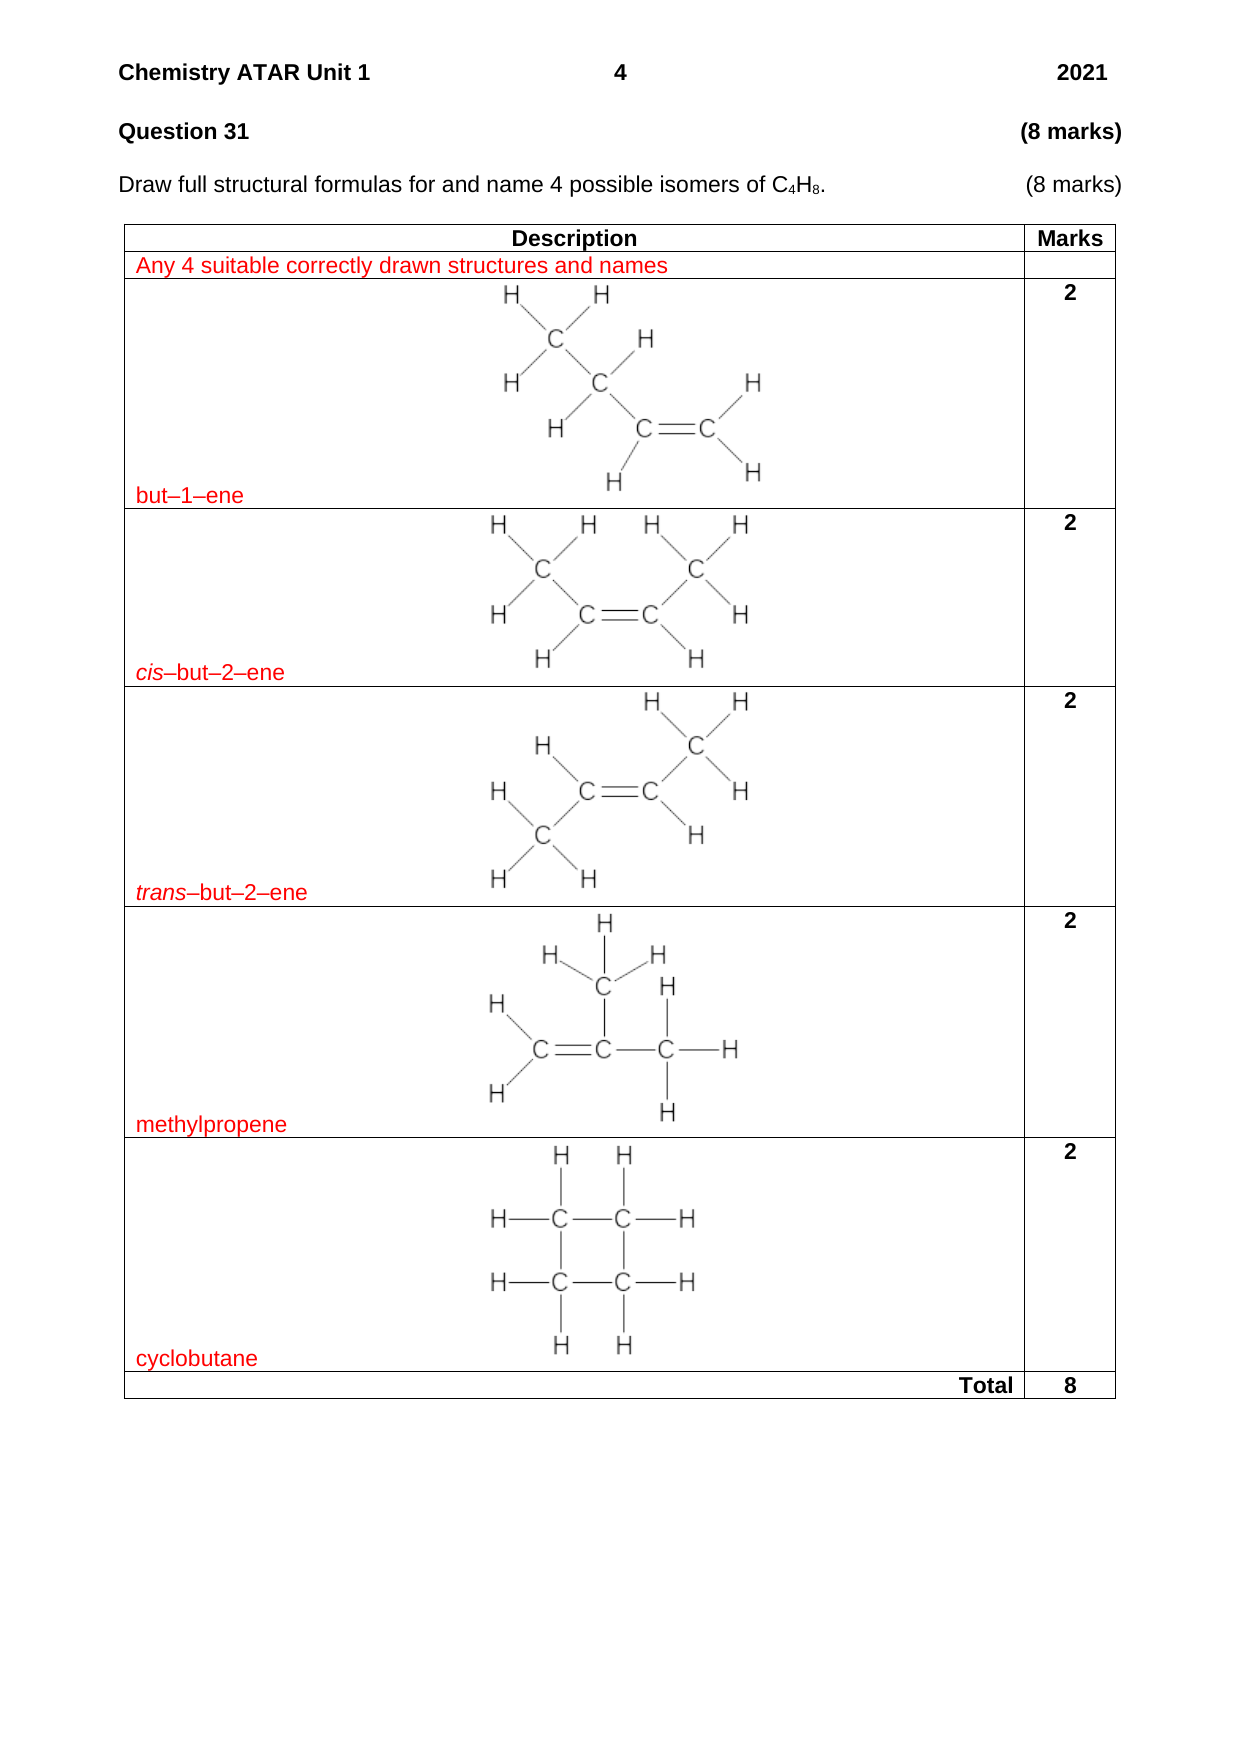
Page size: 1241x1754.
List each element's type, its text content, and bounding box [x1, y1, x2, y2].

table_cell 2 [1025, 687, 1115, 906]
table_cell Total [125, 1372, 1024, 1398]
text Draw full structural formulas for and name 4 possible isomers of C4H8. (8 marks) [118, 171, 1122, 197]
table_cell 2 [1025, 907, 1115, 1137]
table_cell [1025, 252, 1115, 278]
table_cell cyclobutane [125, 1138, 1024, 1371]
table_cell but–1–ene [125, 279, 1024, 508]
text Question 31 (8 marks) [118, 118, 1122, 144]
table_cell 2 [1025, 1138, 1115, 1371]
table_header Description [125, 225, 1024, 251]
table_cell 2 [1025, 279, 1115, 508]
table_cell 2 [1025, 509, 1115, 686]
table_cell trans–but–2–ene [125, 687, 1024, 906]
table_cell Any 4 suitable correctly drawn structures and names [125, 252, 1024, 278]
table_header Marks [1025, 225, 1115, 251]
table_cell methylpropene [125, 907, 1024, 1137]
table_cell 8 [1025, 1372, 1115, 1398]
table_cell cis–but–2–ene [125, 509, 1024, 686]
